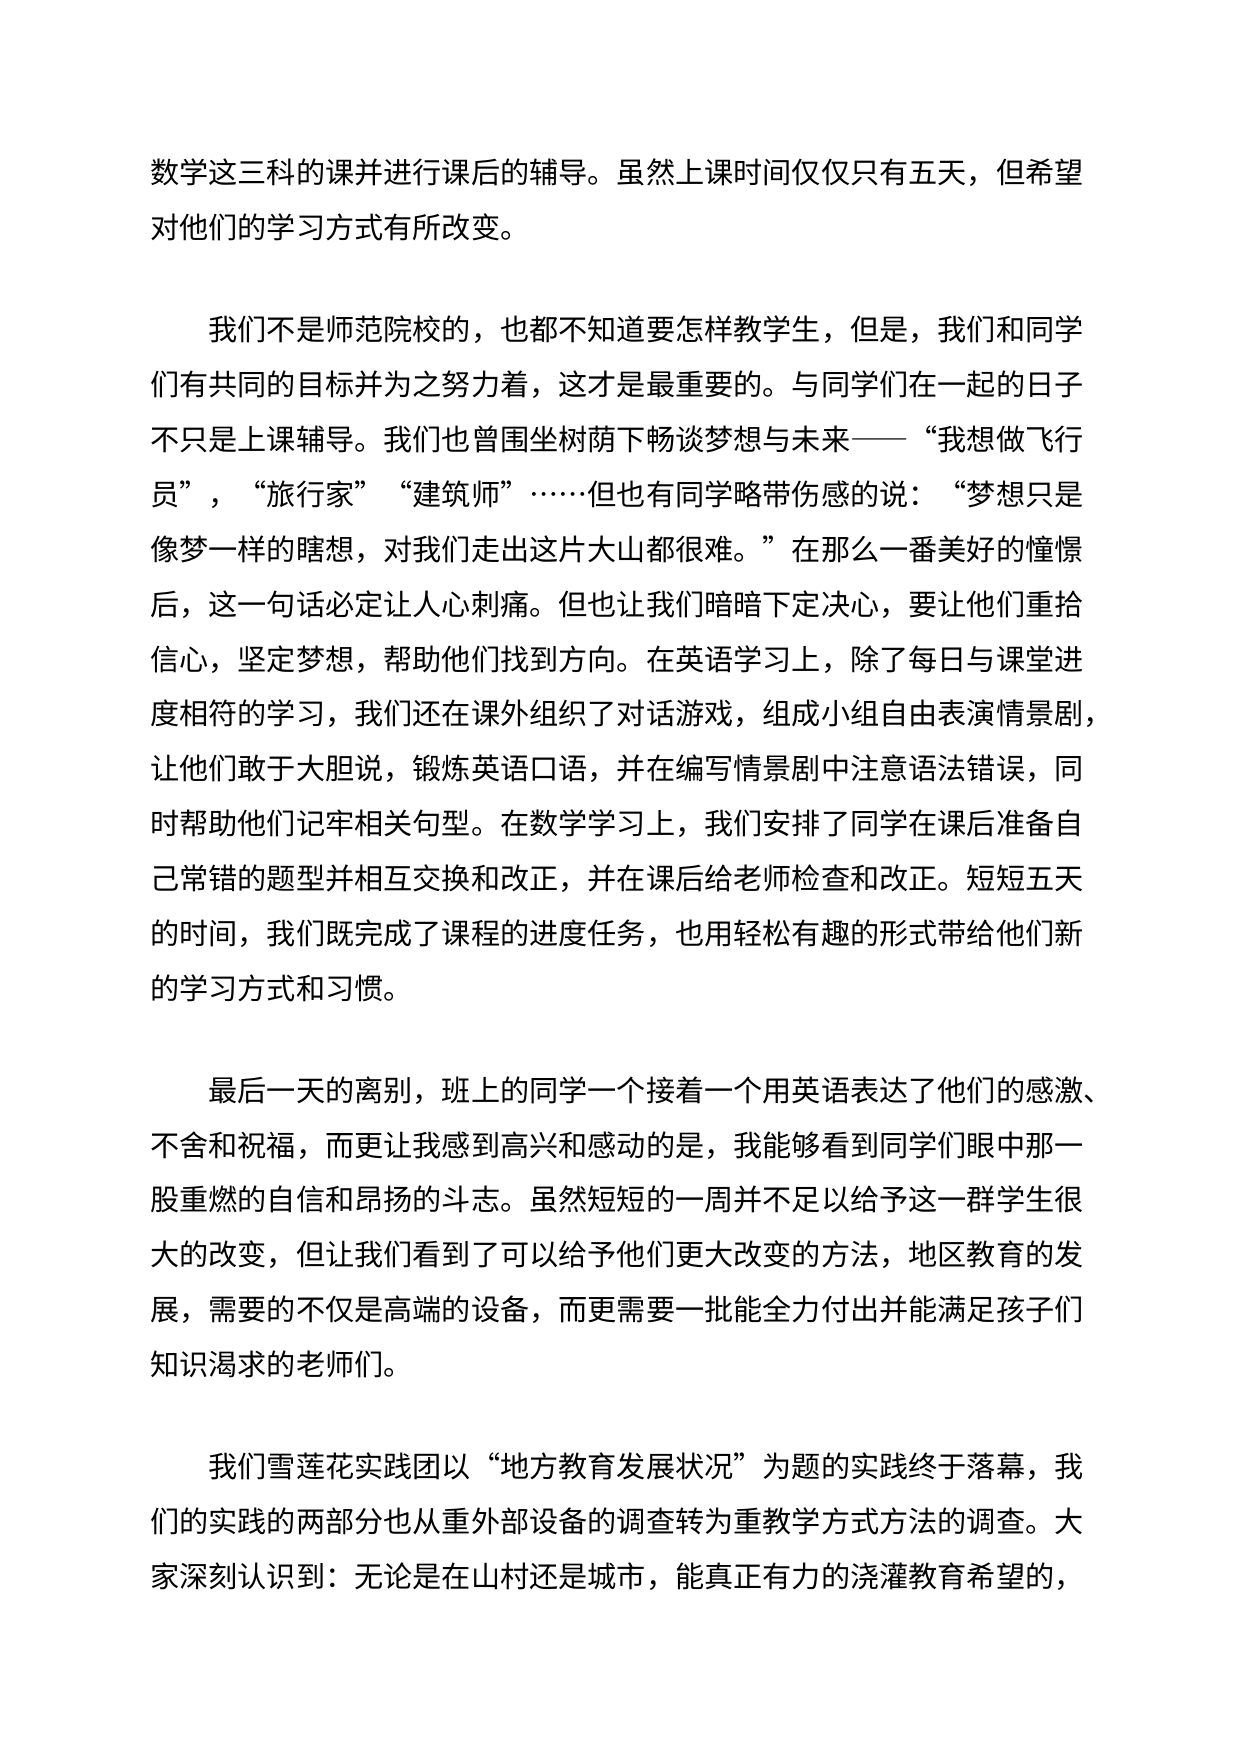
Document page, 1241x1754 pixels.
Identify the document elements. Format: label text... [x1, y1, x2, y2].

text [150, 1443, 1090, 1596]
text 最后一天的离别，班上的同学一个接着一个用英语表达了他们的感激、不舍和祝福，而更让我感到高兴和感动的是，我能够看到同学们眼中那一股重燃的自信和昂扬的斗志。虽然短短的一周并不足以给予这一群学生很大的改变，但让我们看到了可以给予他们更大改变的方法，地区教育的发展，需要的不仅是高端的设备，而更需要一批能全力付出并能满足孩子们知识渴求的老师们。 [150, 1067, 1090, 1384]
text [150, 150, 1090, 247]
text 我们不是师范院校的，也都不知道要怎样教学生，但是，我们和同学们有共同的目标并为之努力着，这才是最重要的。与同学们在一起的日子不只是上课辅导。我们也曾围坐树荫下畅谈梦想与未来——“我想做飞行员”，“旅行家”“建筑师”……但也有同学略带伤感的说：“梦想只是像梦一样的瞎想，对我们走出这片大山都很难。”在那么一番美好的憧憬后，这一句话必定让人心刺痛。但也让我们暗暗下定决心，要让他们重拾信心，坚定梦想，帮助他们找到方向。在英语学习上，除了每日与课堂进度相符的学习，我们还在课外组织了对话游戏，组成小组自由表演情景剧，让他们敢于大胆说，锻炼英语口语，并在编写情景剧中注意语法错误，同时帮助他们记牢相关句型。在数学学习上，我们安排了同学在课后准备自己常错的题型并相互交换和改正，并在课后给老师检查和改正。短短五天的时间，我们既完成了课程的进度任务，也用轻松有趣的形式带给他们新的学习方式和习惯。 [150, 307, 1090, 1008]
